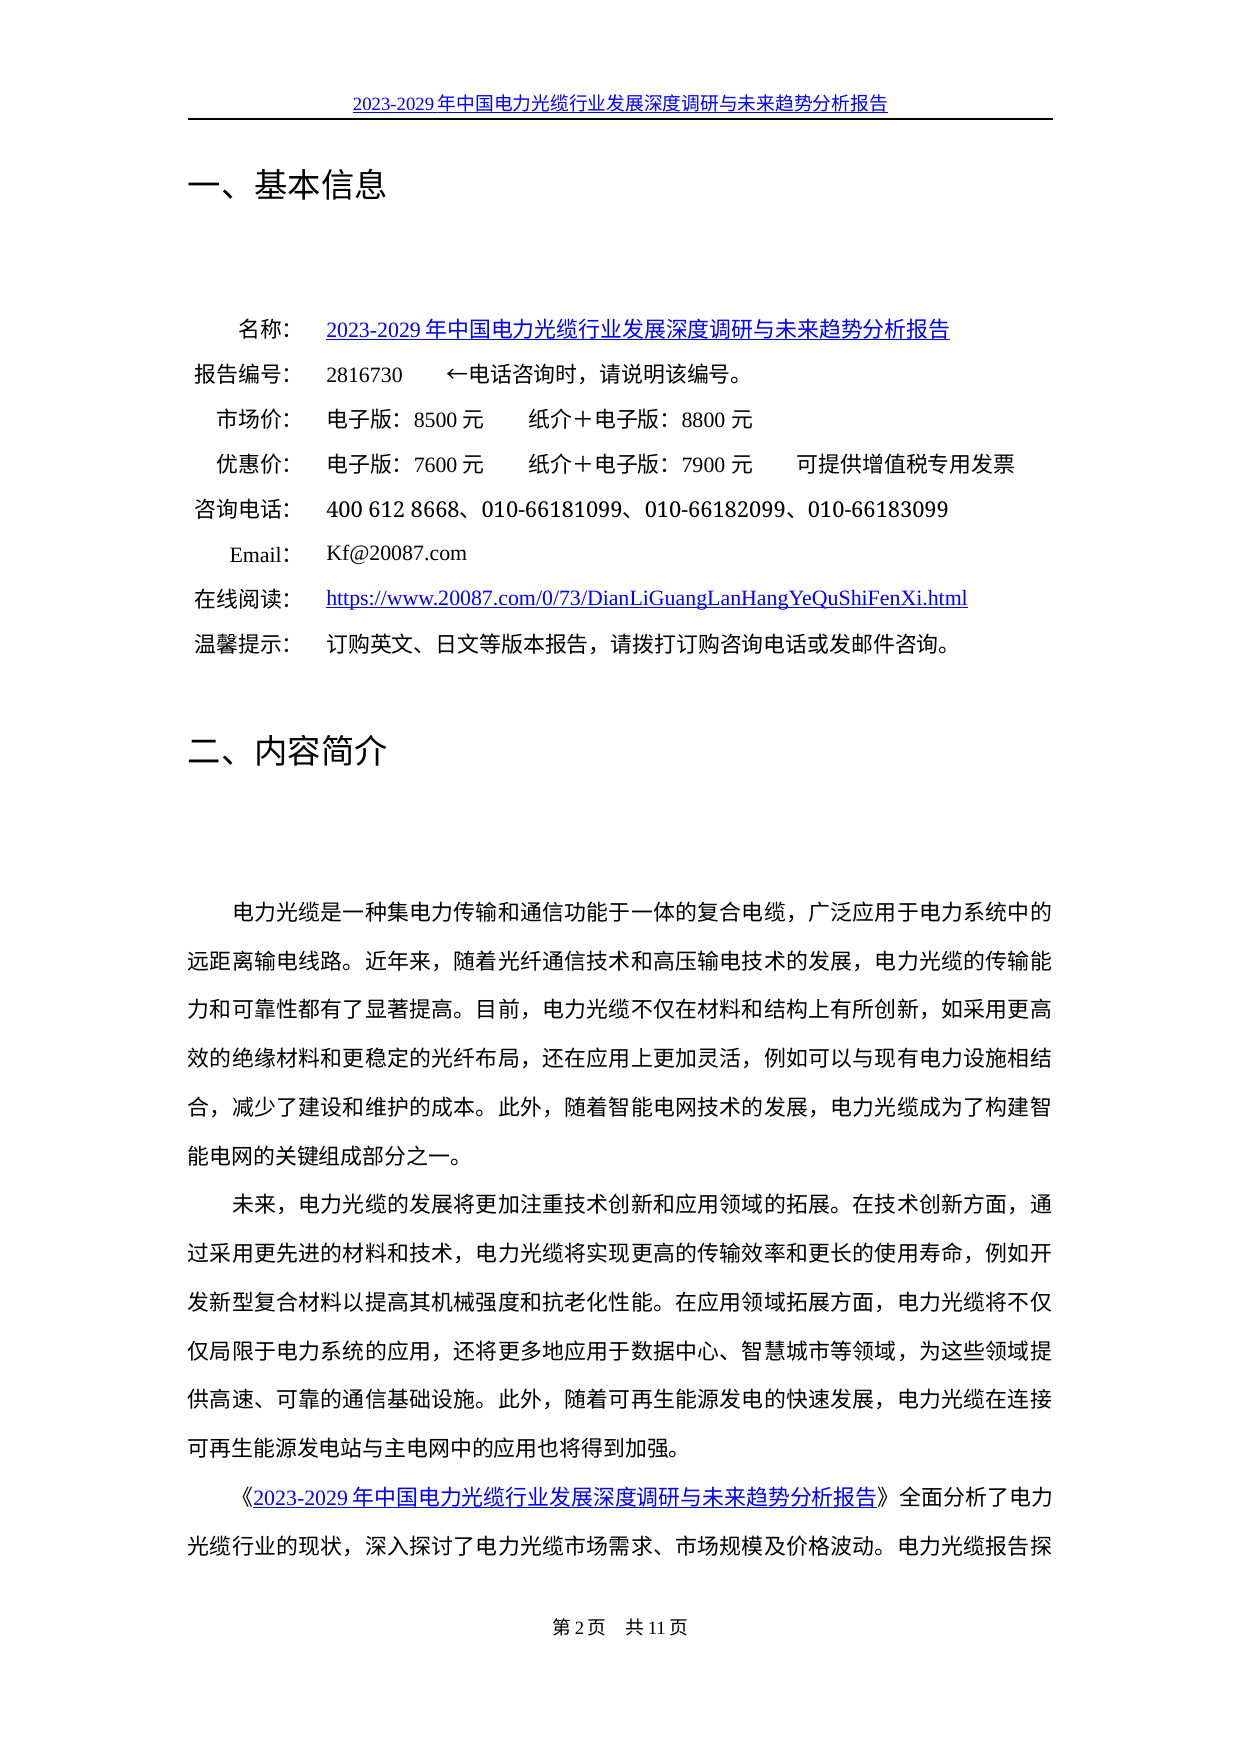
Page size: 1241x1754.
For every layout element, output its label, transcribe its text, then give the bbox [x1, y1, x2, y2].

title 一、基本信息 [187, 150, 1053, 215]
table_cell [315, 582, 1073, 627]
table_cell 咨询电话： [167, 492, 315, 537]
table_cell 电子版：7600 元 纸介＋电子版：7900 元 可提供增值税专用发票 [315, 447, 1073, 492]
table_cell 市场价： [167, 402, 315, 447]
table_cell 报告编号： [167, 357, 315, 402]
table_cell Kf@20087.com [315, 537, 1073, 582]
table_cell 在线阅读： [167, 582, 315, 627]
title 二、内容简介 [187, 717, 1053, 782]
table_header 名称： [167, 312, 315, 357]
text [187, 894, 1053, 1561]
table_cell 优惠价： [167, 447, 315, 492]
table_cell 温馨提示： [167, 627, 315, 672]
table_cell 订购英文、日文等版本报告，请拨打订购咨询电话或发邮件咨询。 [315, 627, 1073, 672]
table_cell 400 612 8668、010-66181099、010-66182099、010-66183099 [315, 492, 1073, 537]
table_cell Email： [167, 537, 315, 582]
table_header 2023-2029年中国电力光缆行业发展深度调研与未来趋势分析报告 [315, 312, 1073, 357]
table_cell 电子版：8500 元 纸介＋电子版：8800 元 [315, 402, 1073, 447]
table_cell 2816730 ←电话咨询时，请说明该编号。 [315, 357, 1073, 402]
